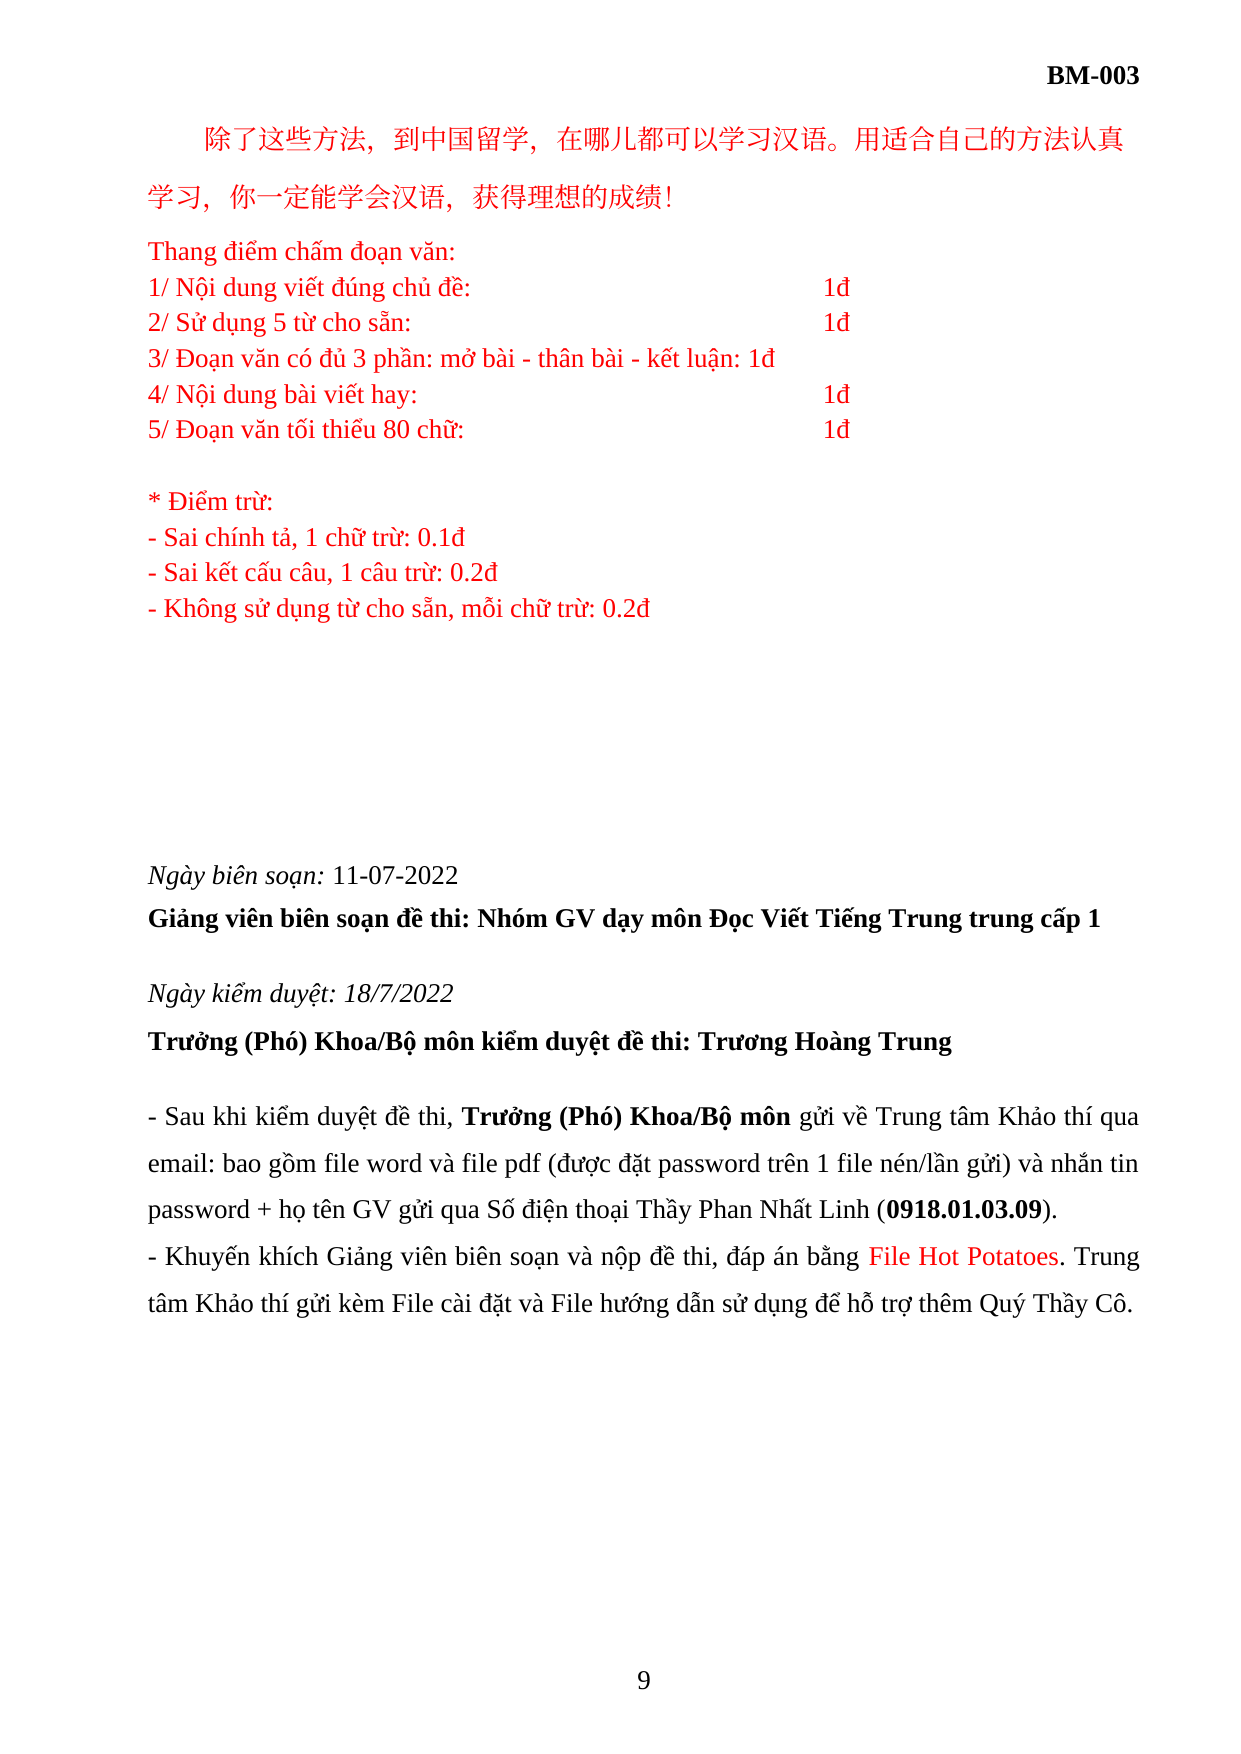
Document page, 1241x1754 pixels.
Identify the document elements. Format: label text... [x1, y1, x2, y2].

text Giảng viên biên soạn đề thi: Nhóm GV dạy môn Đọc Viết Tiếng Trung trung cấp 1 [148, 902, 1140, 933]
text 5/ Đoạn văn tối thiểu 80 chữ: 1đ [148, 414, 1140, 445]
text Ngày biên soạn: 11-07-2022 [148, 859, 1140, 890]
text Trưởng (Phó) Khoa/Bộ môn kiểm duyệt đề thi: Trương Hoàng Trung [148, 1025, 1140, 1057]
text Ngày kiểm duyệt: 18/7/2022 [148, 977, 1140, 1008]
text - Sau khi kiểm duyệt đề thi, Trưởng (Phó) Khoa/Bộ môn gửi về Trung tâm Khảo thí qua email: bao gồm file word và file pdf (được đặt password trên 1 file nén/lần gửi) và nhắn tin password + họ tên GV gửi qua Số điện thoại Thầy Phan Nhất Linh (0918.01.03.09). [148, 1100, 1140, 1225]
text 除了这些方法，到中国留学，在哪儿都可以学习汉语。用适合自己的方法认真学习，你一定能学会汉语，获得理想的成绩！ [148, 118, 1140, 216]
text - Sai chính tả, 1 chữ trừ: 0.1đ [148, 521, 1140, 552]
text - Không sử dụng từ cho sẵn, mỗi chữ trừ: 0.2đ [148, 592, 1140, 623]
text 3/ Đoạn văn có đủ 3 phần: mở bài - thân bài - kết luận: 1đ [148, 342, 1140, 373]
text - Khuyến khích Giảng viên biên soạn và nộp đề thi, đáp án bằng File Hot Potatoes. Trung tâm Khảo thí gửi kèm File cài đặt và File hướng dẫn sử dụng để hỗ trợ thêm Quý Thầy Cô. [148, 1240, 1140, 1318]
text 2/ Sử dụng 5 từ cho sẵn: 1đ [148, 306, 1140, 338]
text - Sai kết cấu câu, 1 câu trừ: 0.2đ [148, 557, 1140, 588]
text 4/ Nội dung bài viết hay: 1đ [148, 378, 1140, 409]
text 1/ Nội dung viết đúng chủ đề: 1đ [148, 271, 1140, 302]
text Thang điểm chấm đoạn văn: [148, 235, 1140, 266]
text * Điểm trừ: [148, 485, 1140, 516]
